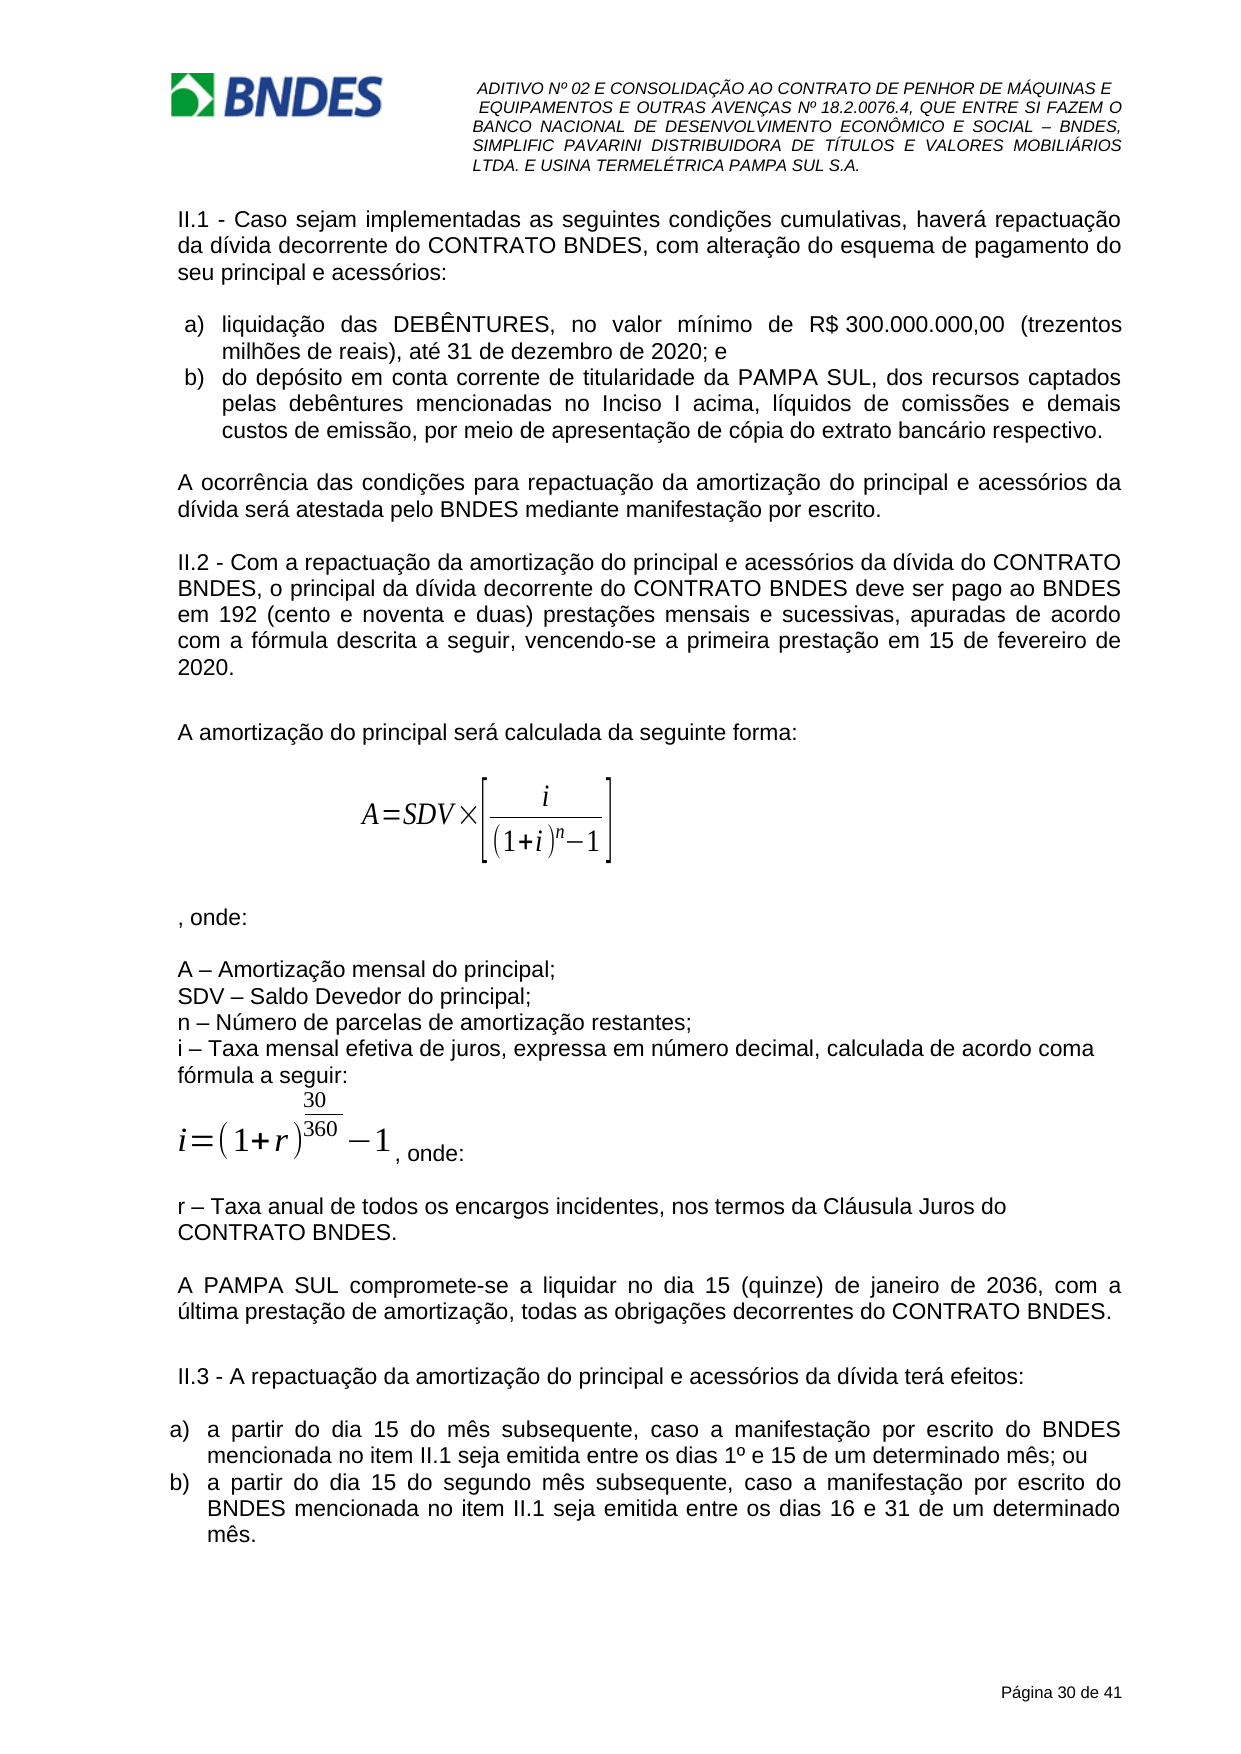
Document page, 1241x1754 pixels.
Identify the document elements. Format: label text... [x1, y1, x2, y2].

text r – Taxa anual de todos os encargos incidentes, nos termos da Cláusula Juros do CONTRATO BNDES. [177, 1193, 1122, 1245]
text , onde: [177, 903, 1122, 930]
text A amortização do principal será calculada da seguinte forma: [177, 719, 1122, 745]
text SDV – Saldo Devedor do principal; [177, 983, 1122, 1009]
text II.3 - A repactuação da amortização do principal e acessórios da dívida terá efeitos: [177, 1363, 1122, 1390]
list a partir do dia 15 do mês subsequente, caso a manifestação por escrito do BNDES mencionada no item II.1 seja emitida entre os dias 1º e 15 de um determinado mês; ou [169, 1416, 1122, 1469]
list liquidação das DEBÊNTURES, no valor mínimo de R$ 300.000.000,00 (trezentos milhões de reais), até 31 de dezembro de 2020; e [184, 311, 1122, 364]
text II.2 - Com a repactuação da amortização do principal e acessórios da dívida do CONTRATO BNDES, o principal da dívida decorrente do CONTRATO BNDES deve ser pago ao BNDES em 192 (cento e noventa e duas) prestações mensais e sucessivas, apuradas de acordo com a fórmula descrita a seguir, vencendo-se a primeira prestação em 15 de fevereiro de 2020. [177, 548, 1122, 680]
text II.1 - Caso sejam implementadas as seguintes condições cumulativas, haverá repactuação da dívida decorrente do CONTRATO BNDES, com alteração do esquema de pagamento do seu principal e acessórios: [177, 206, 1122, 285]
list do depósito em conta corrente de titularidade da PAMPA SUL, dos recursos captados pelas debêntures mencionadas no Inciso I acima, líquidos de comissões e demais custos de emissão, por meio de apresentação de cópia do extrato bancário respectivo. [184, 364, 1122, 443]
list a partir do dia 15 do segundo mês subsequente, caso a manifestação por escrito do BNDES mencionada no item II.1 seja emitida entre os dias 16 e 31 de um determinado mês. [169, 1469, 1122, 1548]
picture [171, 73, 384, 119]
text A ocorrência das condições para repactuação da amortização do principal e acessórios da dívida será atestada pelo BNDES mediante manifestação por escrito. [177, 469, 1122, 522]
text n – Número de parcelas de amortização restantes; [177, 1009, 1122, 1035]
text A PAMPA SUL compromete-se a liquidar no dia 15 (quinze) de janeiro de 2036, com a última prestação de amortização, todas as obrigações decorrentes do CONTRATO BNDES. [177, 1272, 1122, 1324]
text , onde: [177, 1088, 1122, 1166]
text i – Taxa mensal efetiva de juros, expressa em número decimal, calculada de acordo coma fórmula a seguir: [177, 1035, 1122, 1088]
text A – Amortização mensal do principal; [177, 956, 1122, 983]
